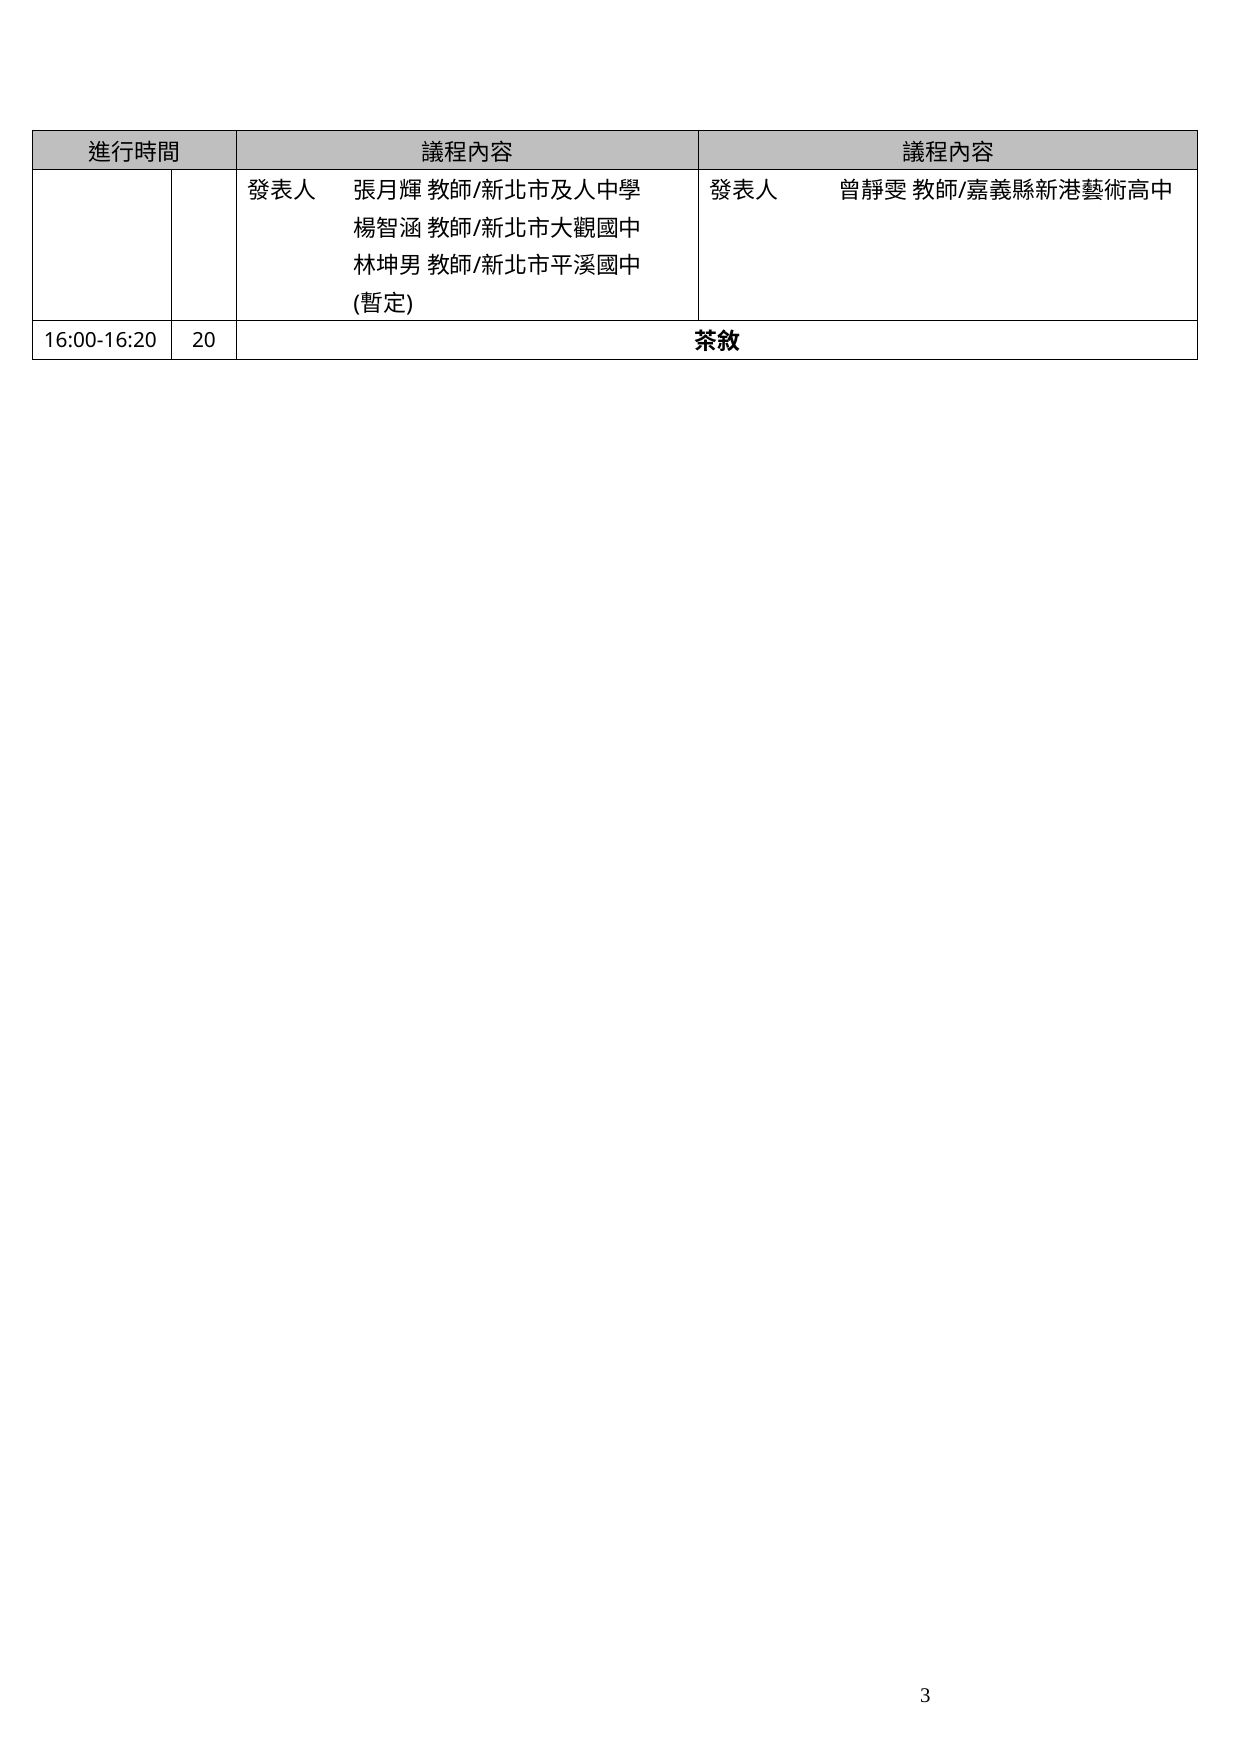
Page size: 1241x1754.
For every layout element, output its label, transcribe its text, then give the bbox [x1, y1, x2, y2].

table_header 議程內容 [699, 131, 1197, 169]
table_header 進行時間 [33, 131, 236, 169]
table_header 議程內容 [237, 131, 698, 169]
table_cell 20 [172, 321, 236, 358]
table_cell 曾靜雯 教師/嘉義縣新港藝術高中 [827, 170, 1197, 320]
table_cell 16:00-16:20 [33, 321, 171, 358]
table_cell 張月輝 教師/新北市及人中學 楊智涵 教師/新北市大觀國中 林坤男 教師/新北市平溪國中 (暫定) [342, 170, 698, 320]
table_cell 發表人 [237, 170, 342, 320]
table_cell 茶敘 [237, 321, 1197, 358]
table_cell 發表人 [699, 170, 827, 320]
